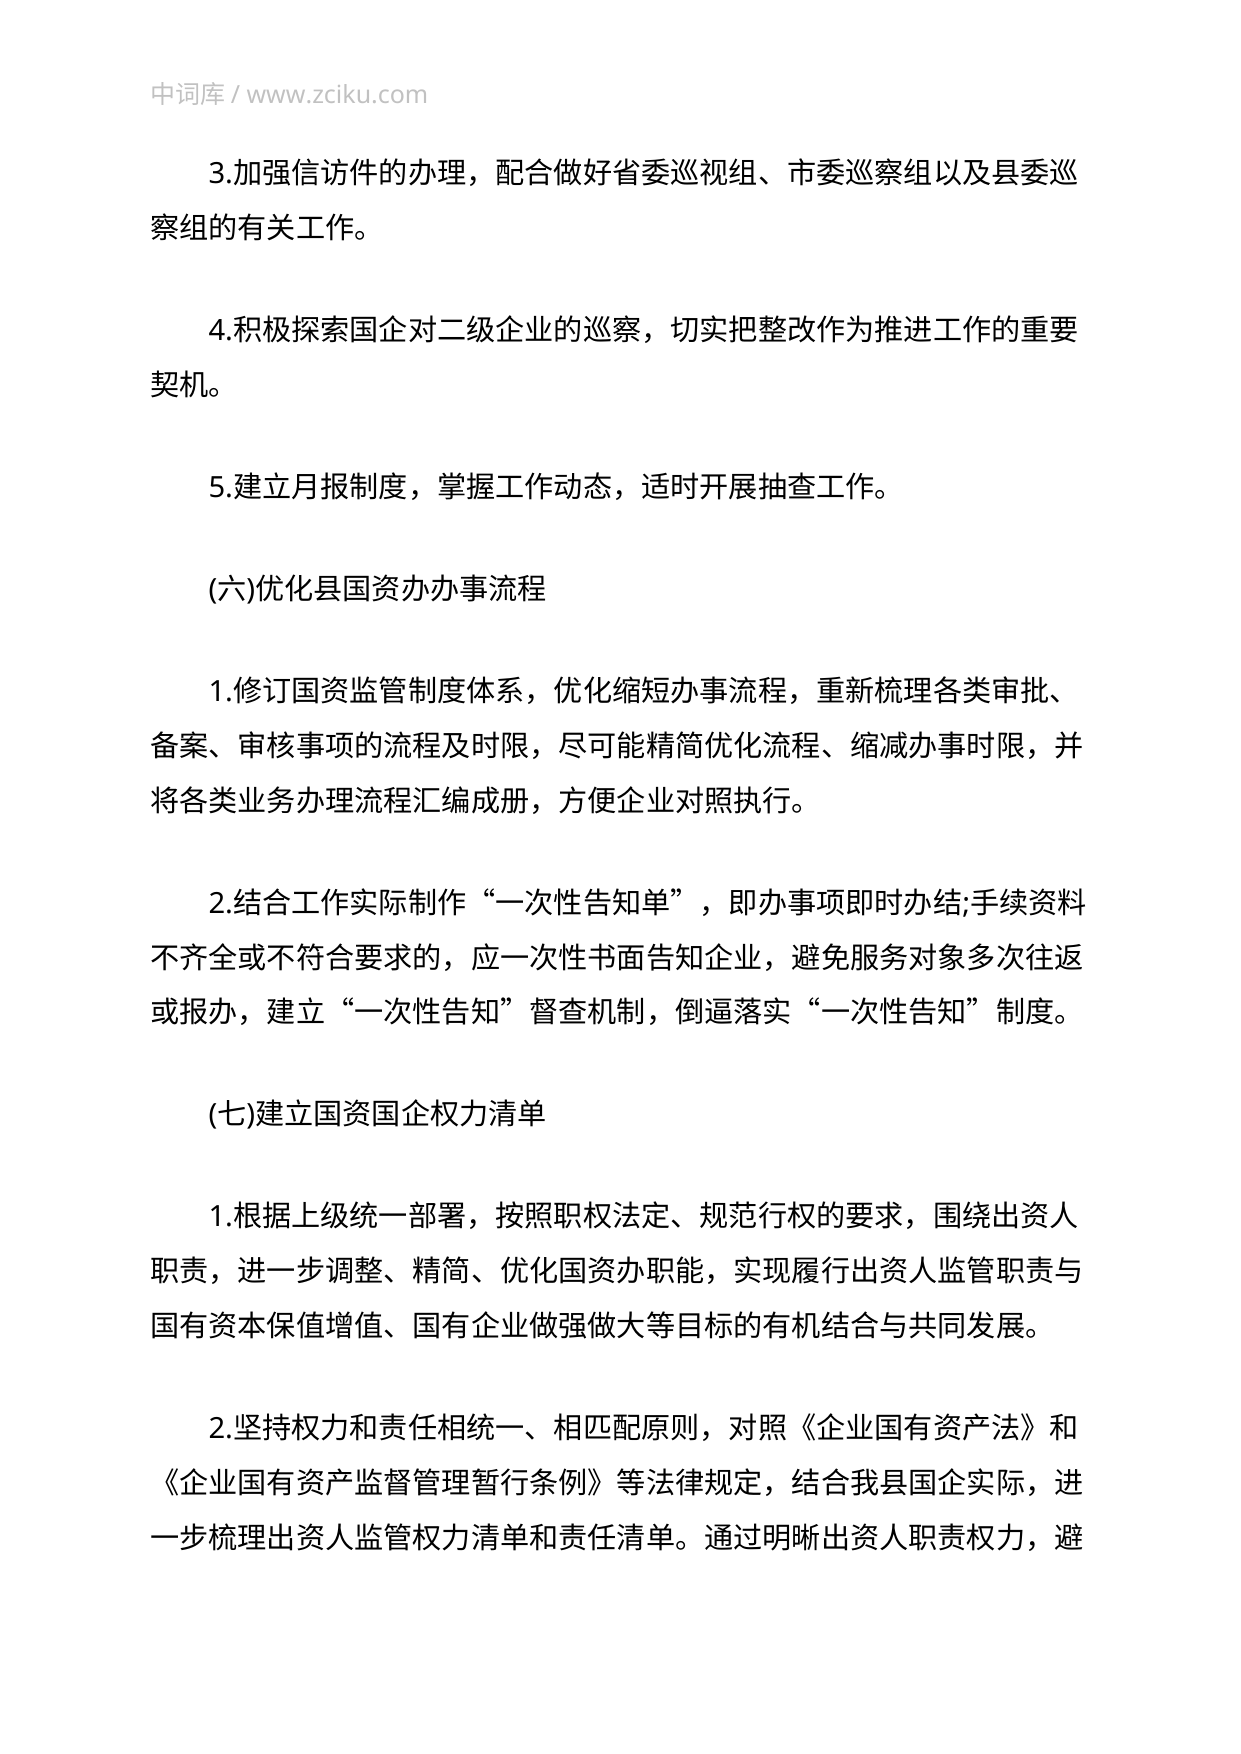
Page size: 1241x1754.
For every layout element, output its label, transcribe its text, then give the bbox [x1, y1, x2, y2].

text 2.结合工作实际制作“一次性告知单”，即办事项即时办结;手续资料不齐全或不符合要求的，应一次性书面告知企业，避免服务对象多次往返或报办，建立“一次性告知”督查机制，倒逼落实“一次性告知”制度。 [150, 879, 1090, 1031]
text 4.积极探索国企对二级企业的巡察，切实把整改作为推进工作的重要契机。 [150, 307, 1090, 404]
text 3.加强信访件的办理，配合做好省委巡视组、市委巡察组以及县委巡察组的有关工作。 [150, 150, 1090, 247]
text 1.根据上级统一部署，按照职权法定、规范行权的要求，围绕出资人职责，进一步调整、精简、优化国资办职能，实现履行出资人监管职责与国有资本保值增值、国有企业做强做大等目标的有机结合与共同发展。 [150, 1193, 1090, 1345]
text 1.修订国资监管制度体系，优化缩短办事流程，重新梳理各类审批、备案、审核事项的流程及时限，尽可能精简优化流程、缩减办事时限，并将各类业务办理流程汇编成册，方便企业对照执行。 [150, 667, 1090, 820]
text (七)建立国资国企权力清单 [150, 1091, 1090, 1133]
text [150, 1404, 1090, 1557]
text (六)优化县国资办办事流程 [150, 566, 1090, 608]
text 5.建立月报制度，掌握工作动态，适时开展抽查工作。 [150, 463, 1090, 506]
